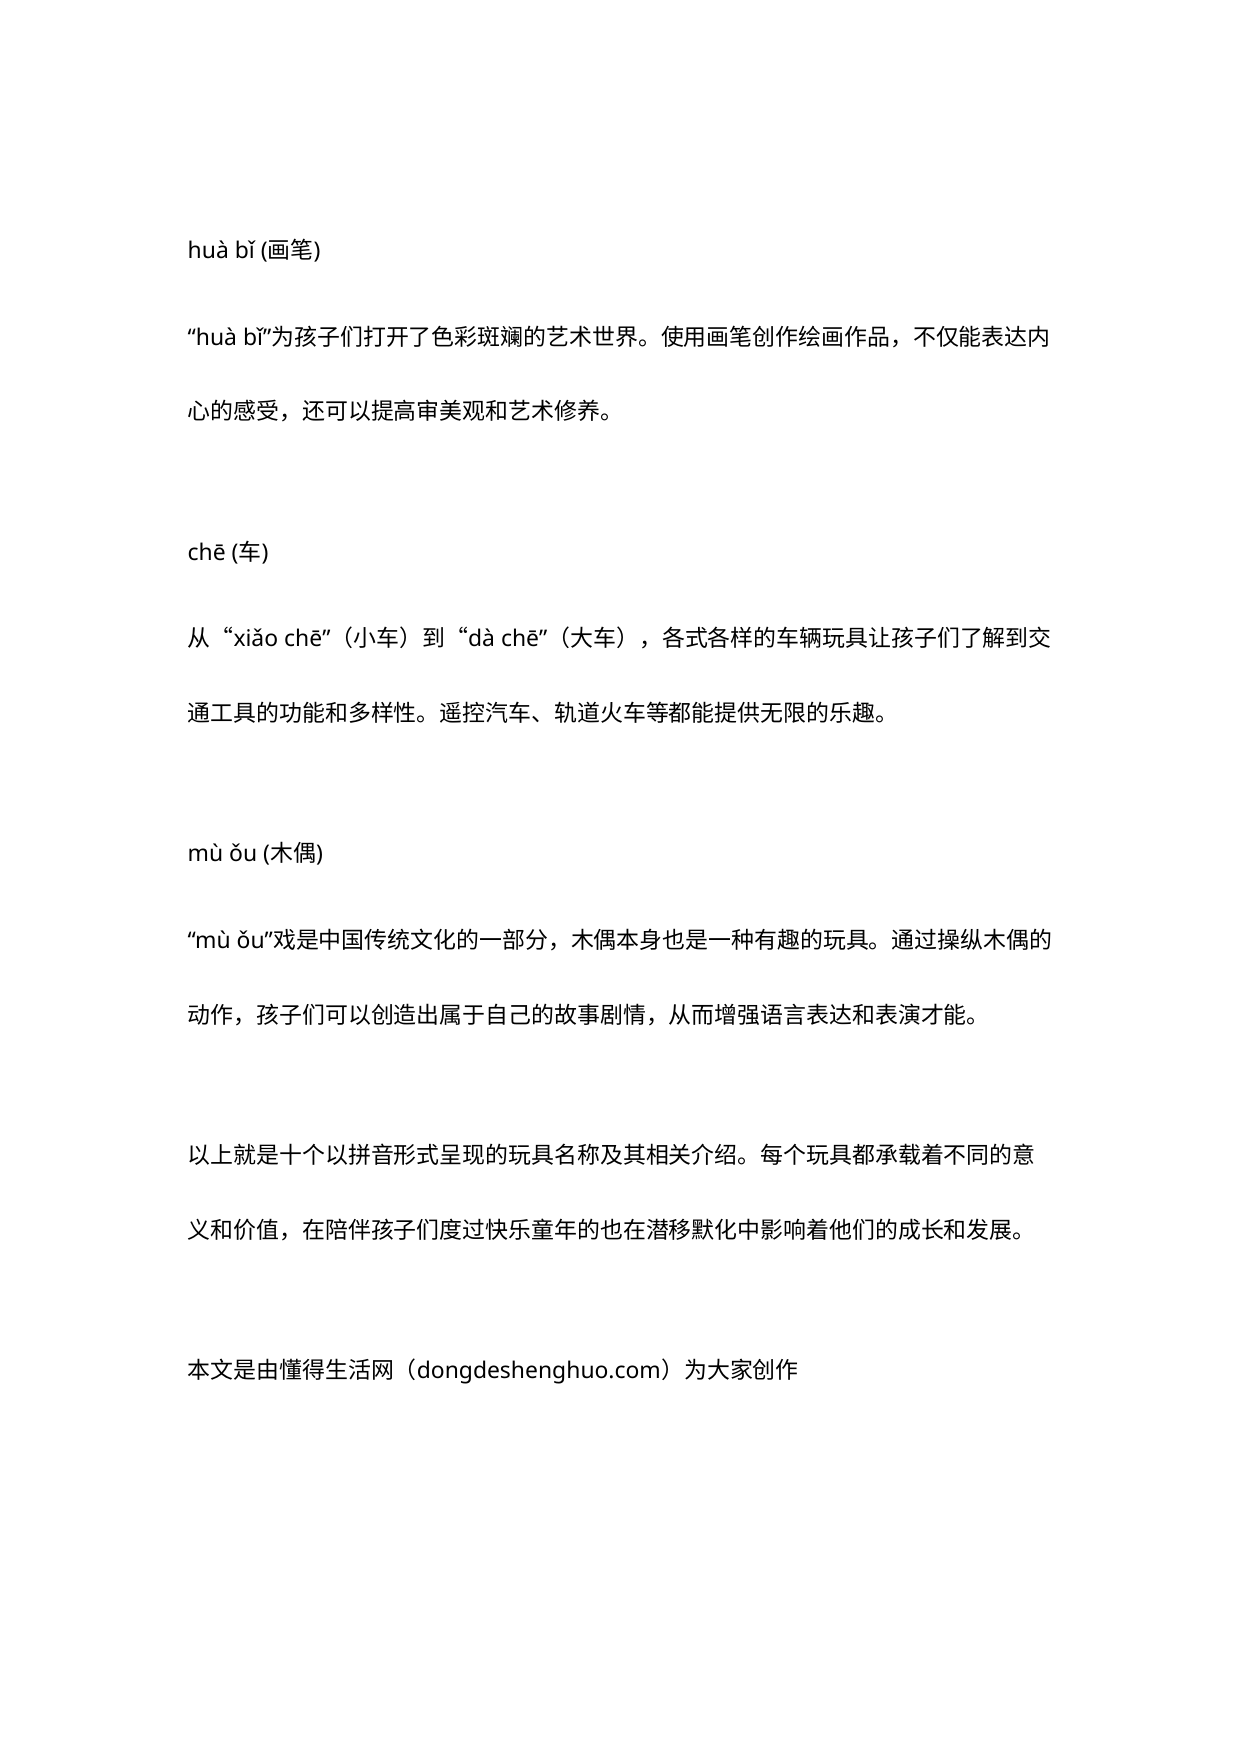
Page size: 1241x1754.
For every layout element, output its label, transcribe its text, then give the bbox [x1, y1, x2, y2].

text “mù ǒu”戏是中国传统文化的一部分，木偶本身也是一种有趣的玩具。通过操纵木偶的动作，孩子们可以创造出属于自己的故事剧情，从而增强语言表达和表演才能。 [187, 906, 1053, 1046]
text “huà bǐ”为孩子们打开了色彩斑斓的艺术世界。使用画笔创作绘画作品，不仅能表达内心的感受，还可以提高审美观和艺术修养。 [187, 302, 1053, 442]
text 从“xiǎo chē”（小车）到“dà chē”（大车），各式各样的车辆玩具让孩子们了解到交通工具的功能和多样性。遥控汽车、轨道火车等都能提供无限的乐趣。 [187, 604, 1053, 744]
text chē (车) [187, 518, 1053, 583]
text 以上就是十个以拼音形式呈现的玩具名称及其相关介绍。每个玩具都承载着不同的意义和价值，在陪伴孩子们度过快乐童年的也在潜移默化中影响着他们的成长和发展。 [187, 1121, 1053, 1261]
text 本文是由懂得生活网（dongdeshenghuo.com）为大家创作 [187, 1336, 1053, 1401]
text mù ǒu (木偶) [187, 819, 1053, 884]
text huà bǐ (画笔) [187, 216, 1053, 281]
